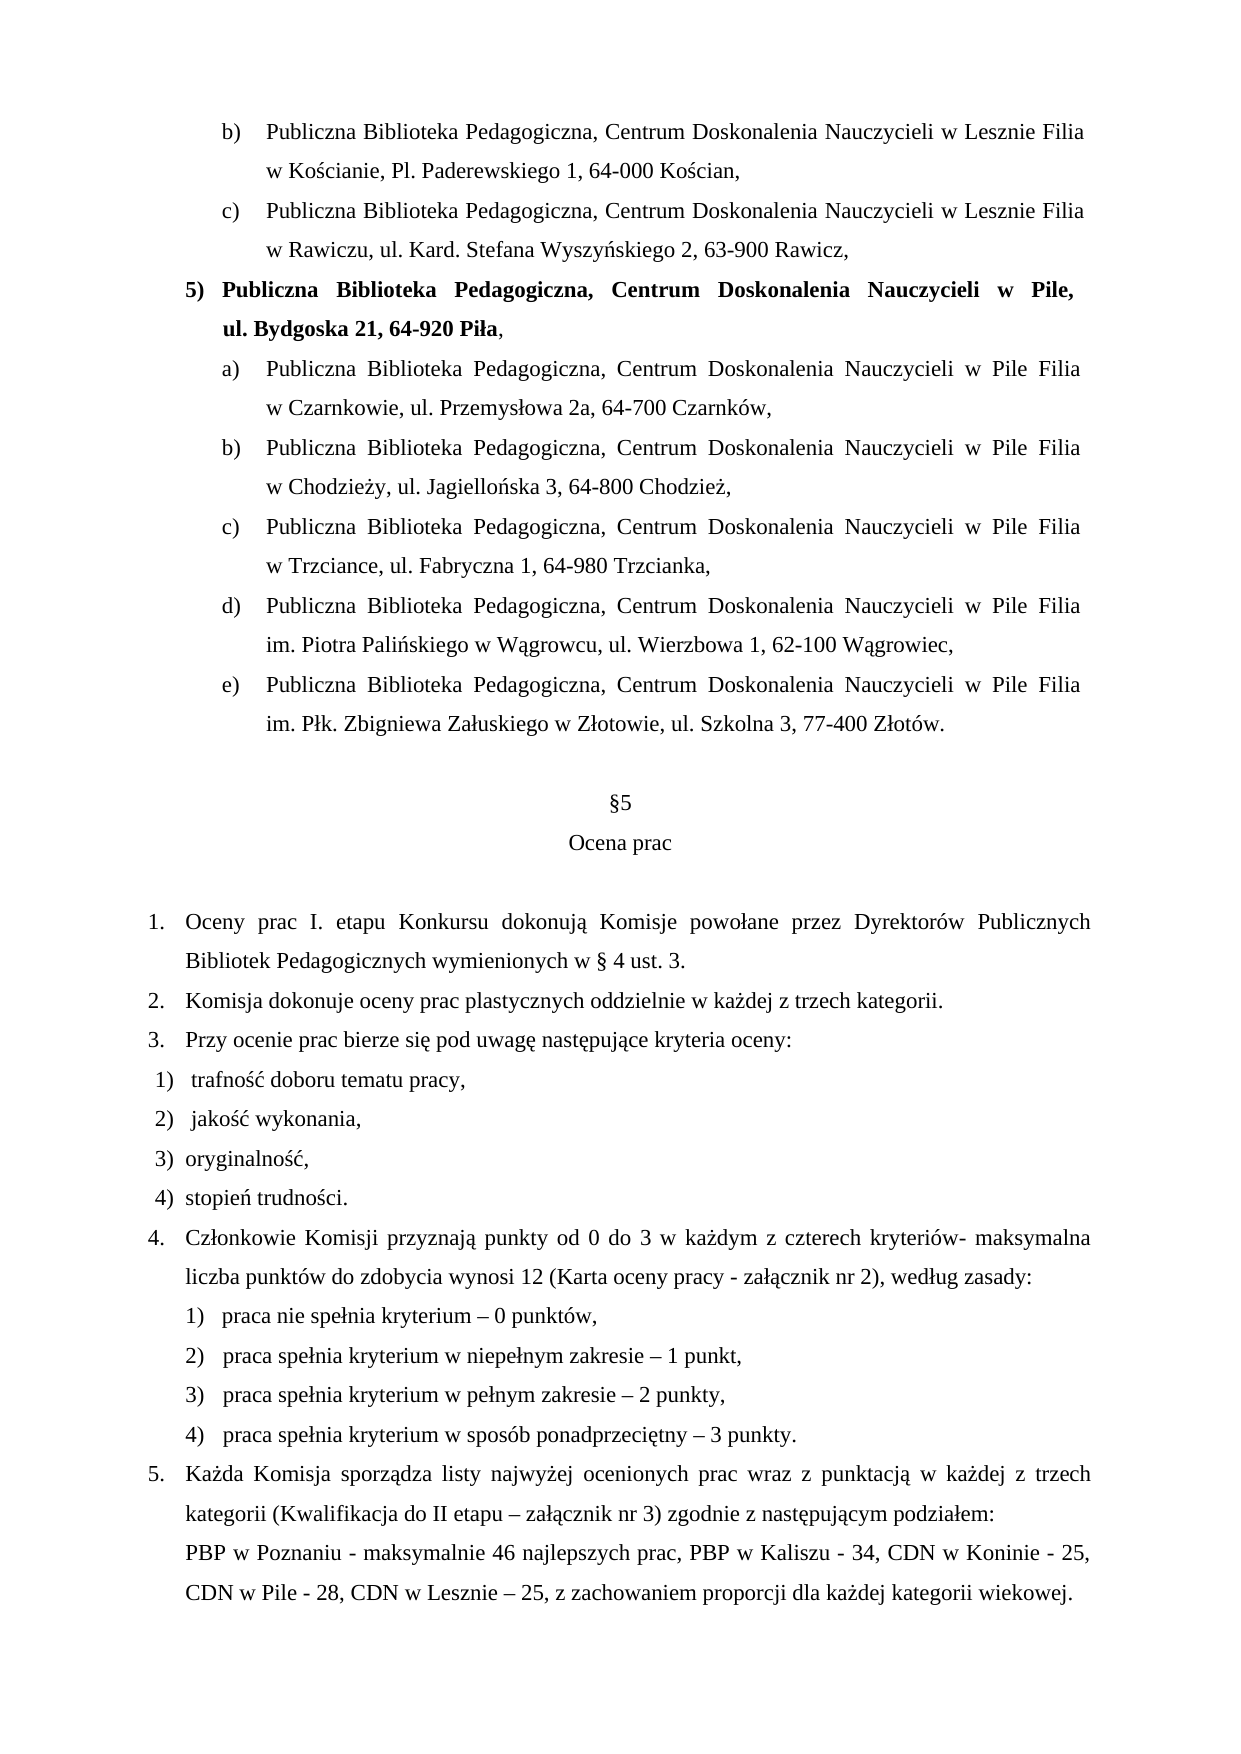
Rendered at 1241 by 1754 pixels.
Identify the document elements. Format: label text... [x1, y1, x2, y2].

list Publiczna Biblioteka Pedagogiczna, Centrum Doskonalenia Nauczycieli w Pile Filia w Trzciance, ul. Fabryczna 1, 64-980 Trzcianka, [222, 513, 1092, 579]
text 5) Publiczna Biblioteka Pedagogiczna, Centrum Doskonalenia Nauczycieli w Pile, ul. Bydgoska 21, 64-920 Piła, [185, 276, 1092, 342]
list Publiczna Biblioteka Pedagogiczna, Centrum Doskonalenia Nauczycieli w Pile Filia w Chodzieży, ul. Jagiellońska 3, 64-800 Chodzież, [222, 434, 1092, 500]
list praca spełnia kryterium w sposób ponadprzeciętny – 3 punkty. [185, 1421, 1092, 1447]
list Każda Komisja sporządza listy najwyżej ocenionych prac wraz z punktacją w każdej z trzech kategorii (Kwalifikacja do II etapu – załącznik nr 3) zgodnie z następującym podziałem: [148, 1460, 1092, 1526]
list praca spełnia kryterium w niepełnym zakresie – 1 punkt, [185, 1342, 1092, 1368]
list jakość wykonania, [148, 1105, 1092, 1131]
list Publiczna Biblioteka Pedagogiczna, Centrum Doskonalenia Nauczycieli w Pile Filia im. Płk. Zbigniewa Załuskiego w Złotowie, ul. Szkolna 3, 77-400 Złotów. [222, 671, 1092, 737]
list Publiczna Biblioteka Pedagogiczna, Centrum Doskonalenia Nauczycieli w Lesznie Filia w Kościanie, Pl. Paderewskiego 1, 64-000 Kościan, [222, 118, 1092, 184]
list praca nie spełnia kryterium – 0 punktów, [185, 1302, 1092, 1329]
list Członkowie Komisji przyznają punkty od 0 do 3 w każdym z czterech kryteriów- maksymalna liczba punktów do zdobycia wynosi 12 (Karta oceny pracy - załącznik nr 2), według zasady: [148, 1223, 1092, 1289]
list stopień trudności. [148, 1184, 1092, 1210]
list Publiczna Biblioteka Pedagogiczna, Centrum Doskonalenia Nauczycieli w Lesznie Filia w Rawiczu, ul. Kard. Stefana Wyszyńskiego 2, 63-900 Rawicz, [222, 197, 1092, 263]
text §5 [148, 789, 1092, 816]
text Ocena prac [148, 829, 1092, 855]
list oryginalność, [148, 1144, 1092, 1171]
list Komisja dokonuje oceny prac plastycznych oddzielnie w każdej z trzech kategorii. [148, 987, 1092, 1013]
list Oceny prac I. etapu Konkursu dokonują Komisje powołane przez Dyrektorów Publicznych Bibliotek Pedagogicznych wymienionych w § 4 ust. 3. [148, 908, 1092, 973]
list praca spełnia kryterium w pełnym zakresie – 2 punkty, [185, 1381, 1092, 1408]
list trafność doboru tematu pracy, [148, 1066, 1092, 1092]
list Publiczna Biblioteka Pedagogiczna, Centrum Doskonalenia Nauczycieli w Pile Filia im. Piotra Palińskiego w Wągrowcu, ul. Wierzbowa 1, 62-100 Wągrowiec, [222, 592, 1092, 658]
list Publiczna Biblioteka Pedagogiczna, Centrum Doskonalenia Nauczycieli w Pile Filia w Czarnkowie, ul. Przemysłowa 2a, 64-700 Czarnków, [222, 355, 1092, 421]
text PBP w Poznaniu - maksymalnie 46 najlepszych prac, PBP w Kaliszu - 34, CDN w Koninie - 25, CDN w Pile - 28, CDN w Lesznie – 25, z zachowaniem proporcji dla każdej kategorii wiekowej. [185, 1539, 1092, 1605]
list Przy ocenie prac bierze się pod uwagę następujące kryteria oceny: [148, 1026, 1092, 1052]
